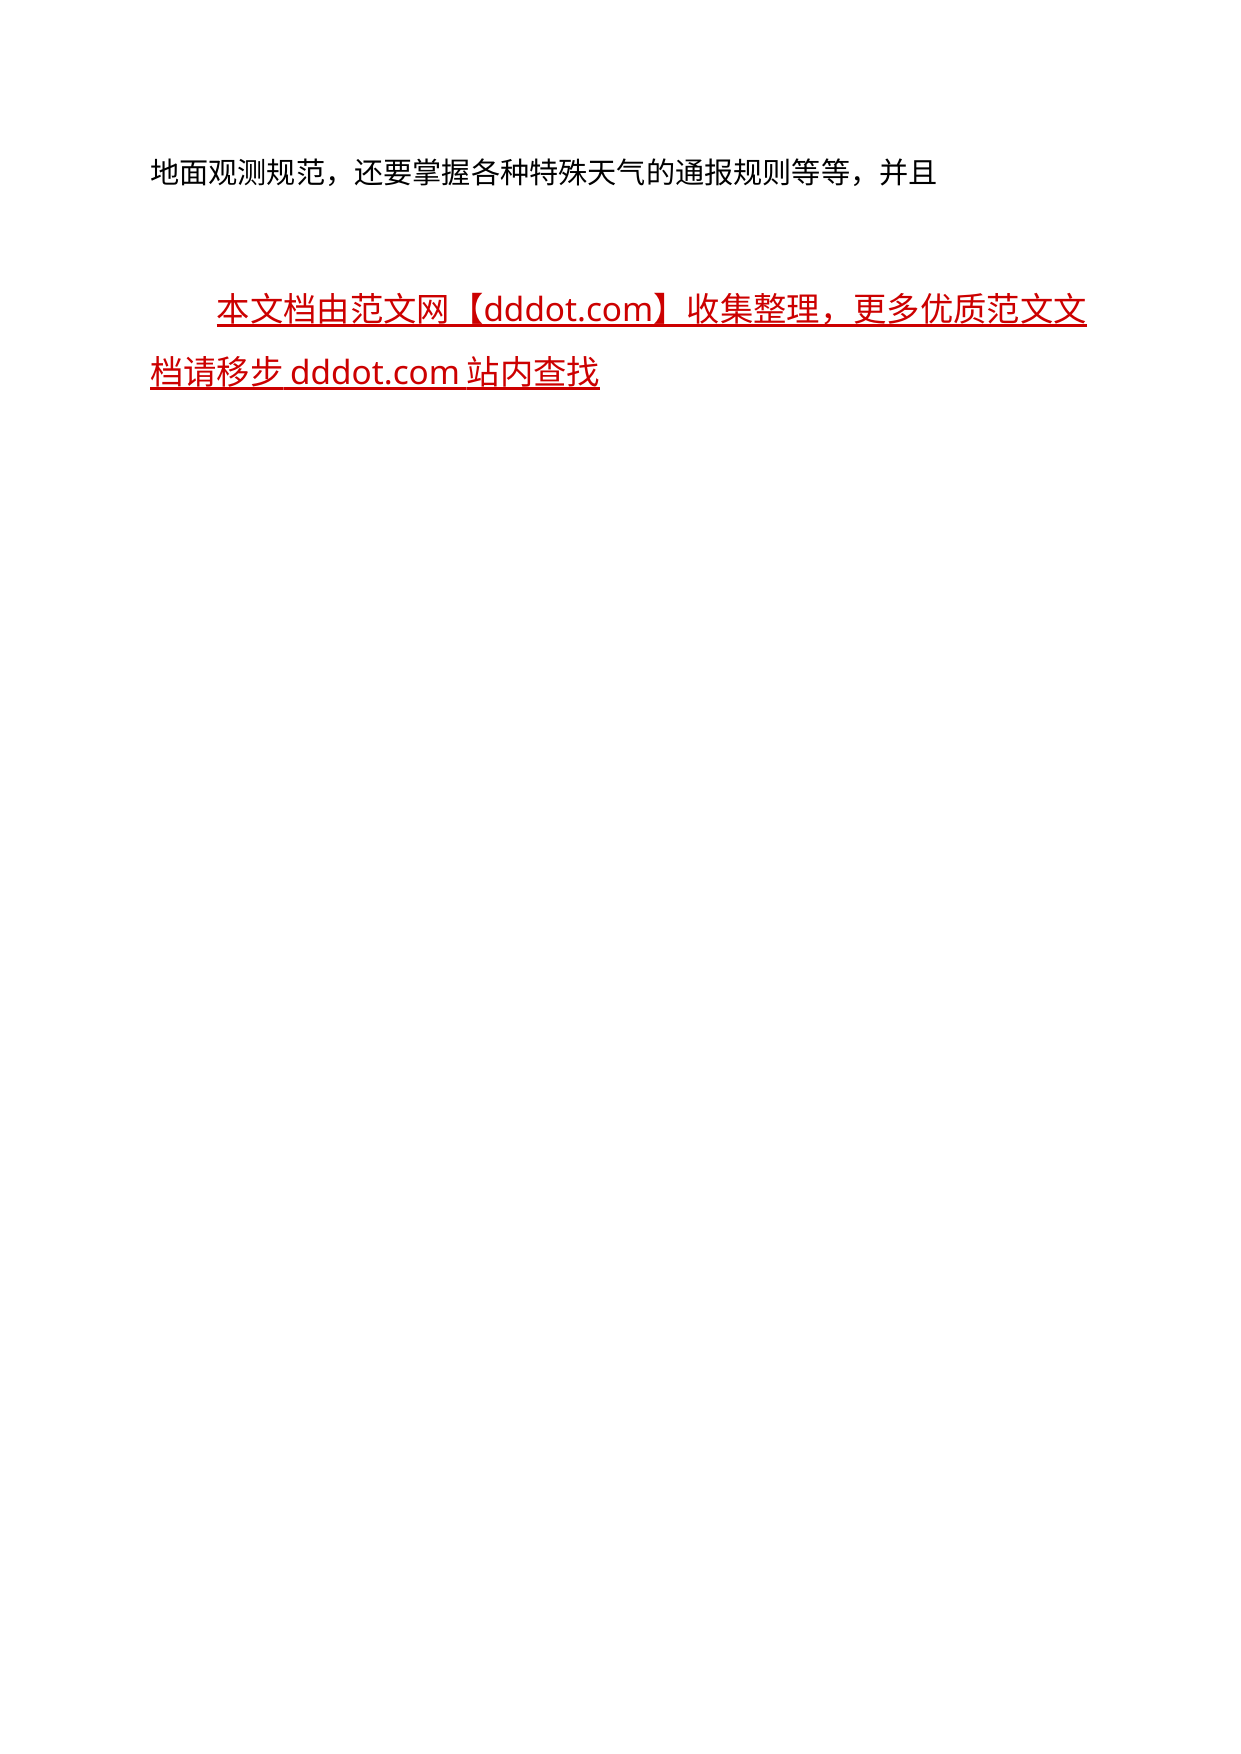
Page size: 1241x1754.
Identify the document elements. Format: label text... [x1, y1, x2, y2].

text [150, 150, 1090, 192]
text 本文档由范文网【dddot.com】收集整理，更多优质范文文档请移步dddot.com站内查找 [150, 283, 1090, 394]
